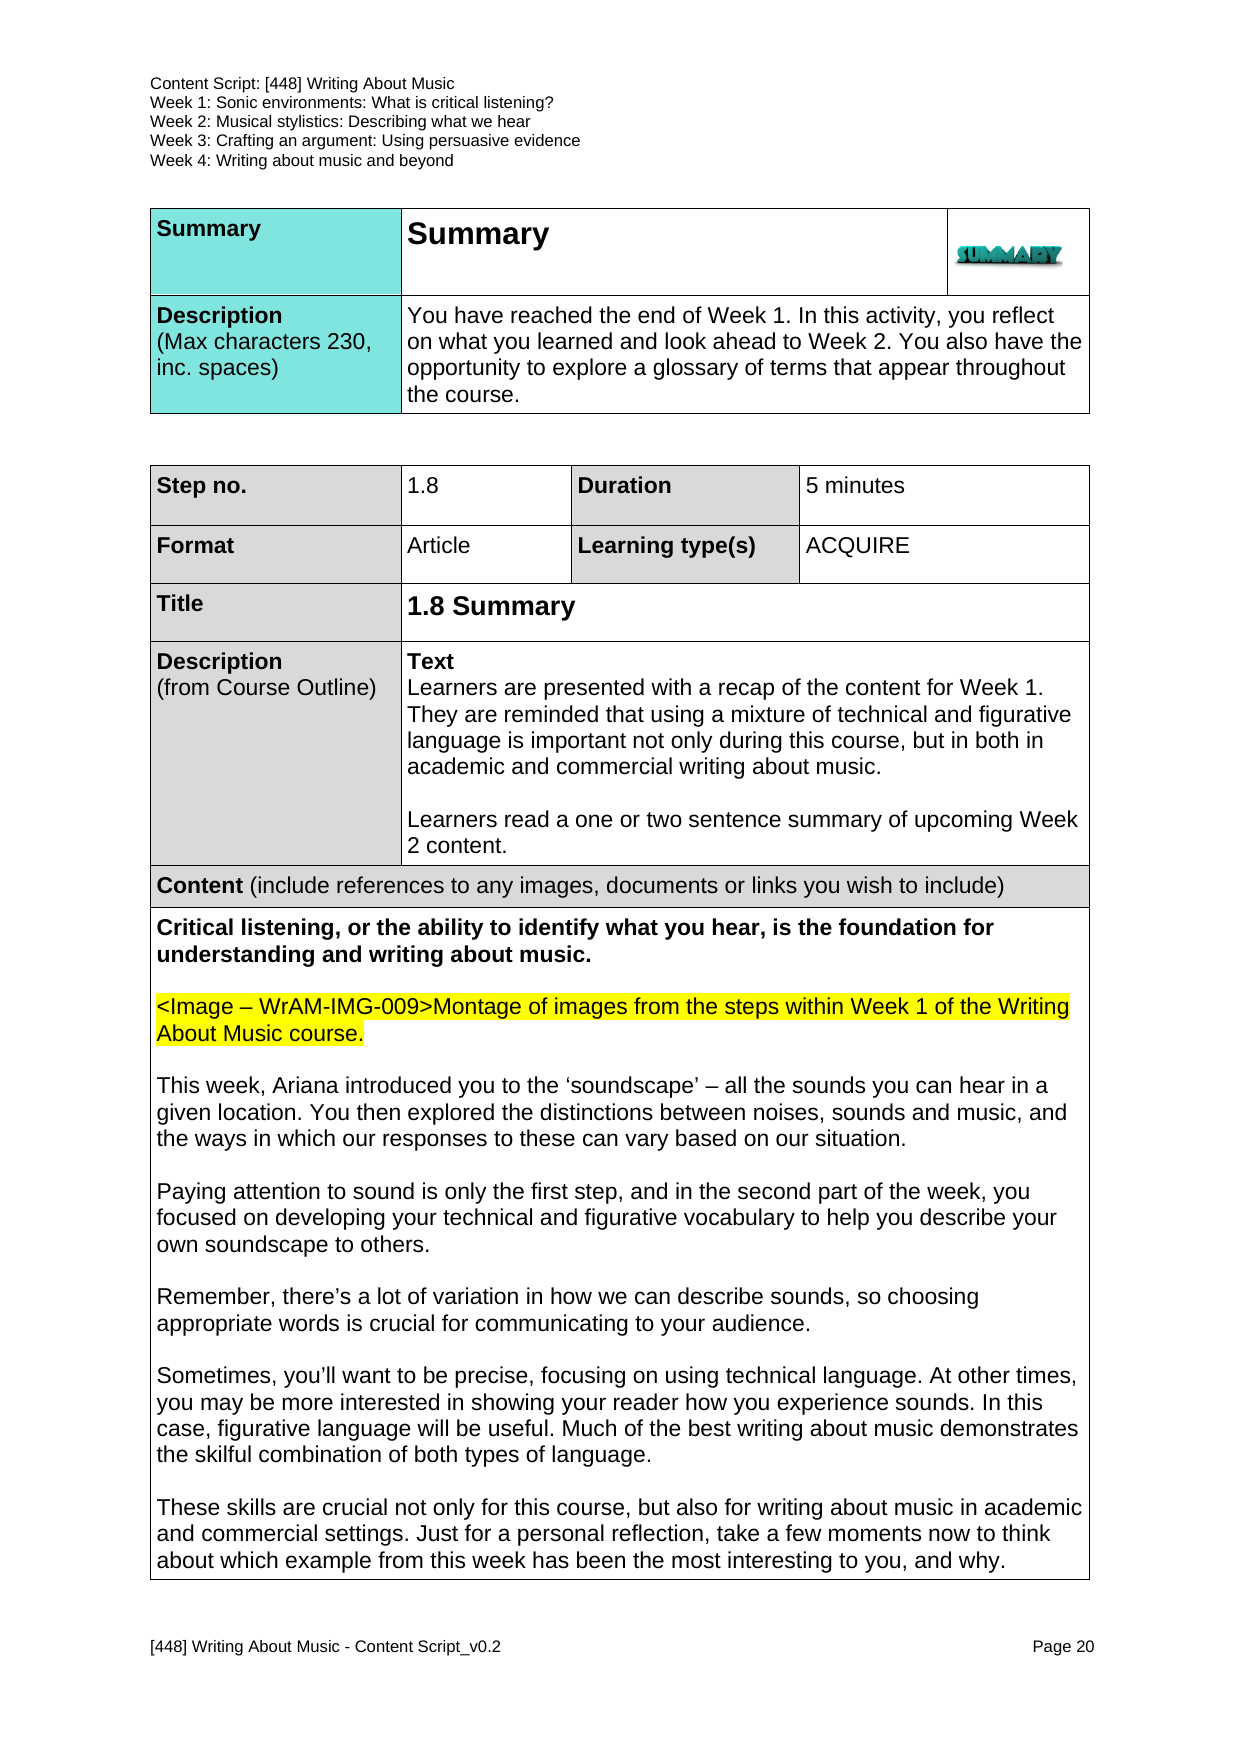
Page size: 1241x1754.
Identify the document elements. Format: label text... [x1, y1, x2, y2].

table_cell You have reached the end of Week 1. In this activity, you reflect on what you learned and look ahead to Week 2. You also have the opportunity to explore a glossary of terms that appear throughout the course. [402, 296, 1089, 413]
table_cell Learning type(s) [572, 526, 799, 583]
table_header Step no. [151, 466, 401, 525]
table_cell Description (from Course Outline) [151, 642, 401, 865]
table_header Summary [402, 209, 947, 294]
table_header Summary [151, 209, 401, 294]
table_header [948, 209, 1089, 294]
table_cell Content (include references to any images, documents or links you wish to include) [151, 866, 1089, 907]
table_cell ACQUIRE [800, 526, 1089, 583]
table_cell 1.8 Summary [402, 584, 1089, 641]
table_cell Title [151, 584, 401, 641]
table_cell Text Learners are presented with a recap of the content for Week 1. They are reminded that using a mixture of technical and figurative language is important not only during this course, but in both in academic and commercial writing about music. Learners read a one or two sentence summary of upcoming Week 2 content. [402, 642, 1089, 865]
table_cell Format [151, 526, 401, 583]
picture [953, 215, 1064, 289]
table_cell Description (Max characters 230, inc. spaces) [151, 296, 401, 413]
table_cell Article [402, 526, 571, 583]
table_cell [151, 908, 1089, 1579]
table_header 1.8 [402, 466, 571, 525]
table_header 5 minutes [800, 466, 1089, 525]
table_header Duration [572, 466, 799, 525]
